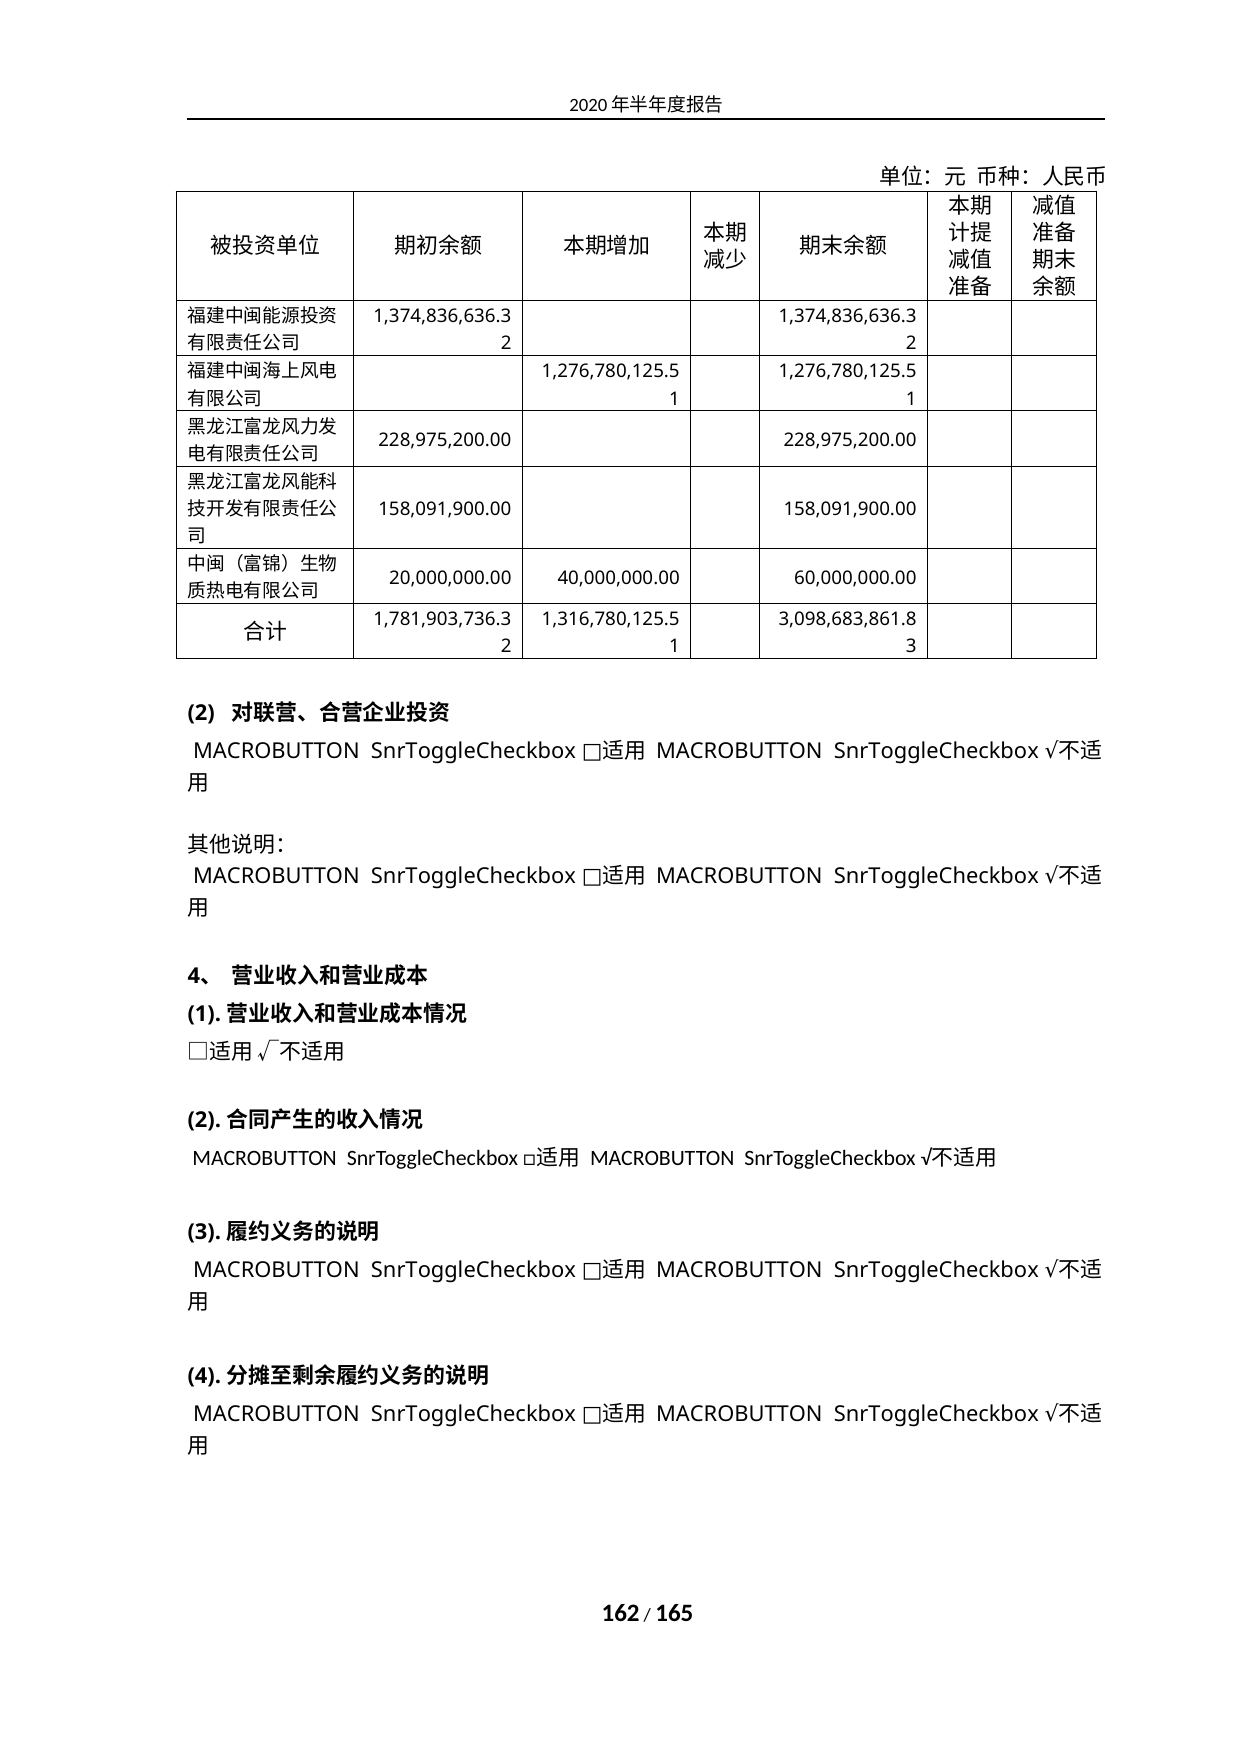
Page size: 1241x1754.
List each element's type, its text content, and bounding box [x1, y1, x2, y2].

subtitle 营业收入和营业成本 [187, 958, 1107, 990]
